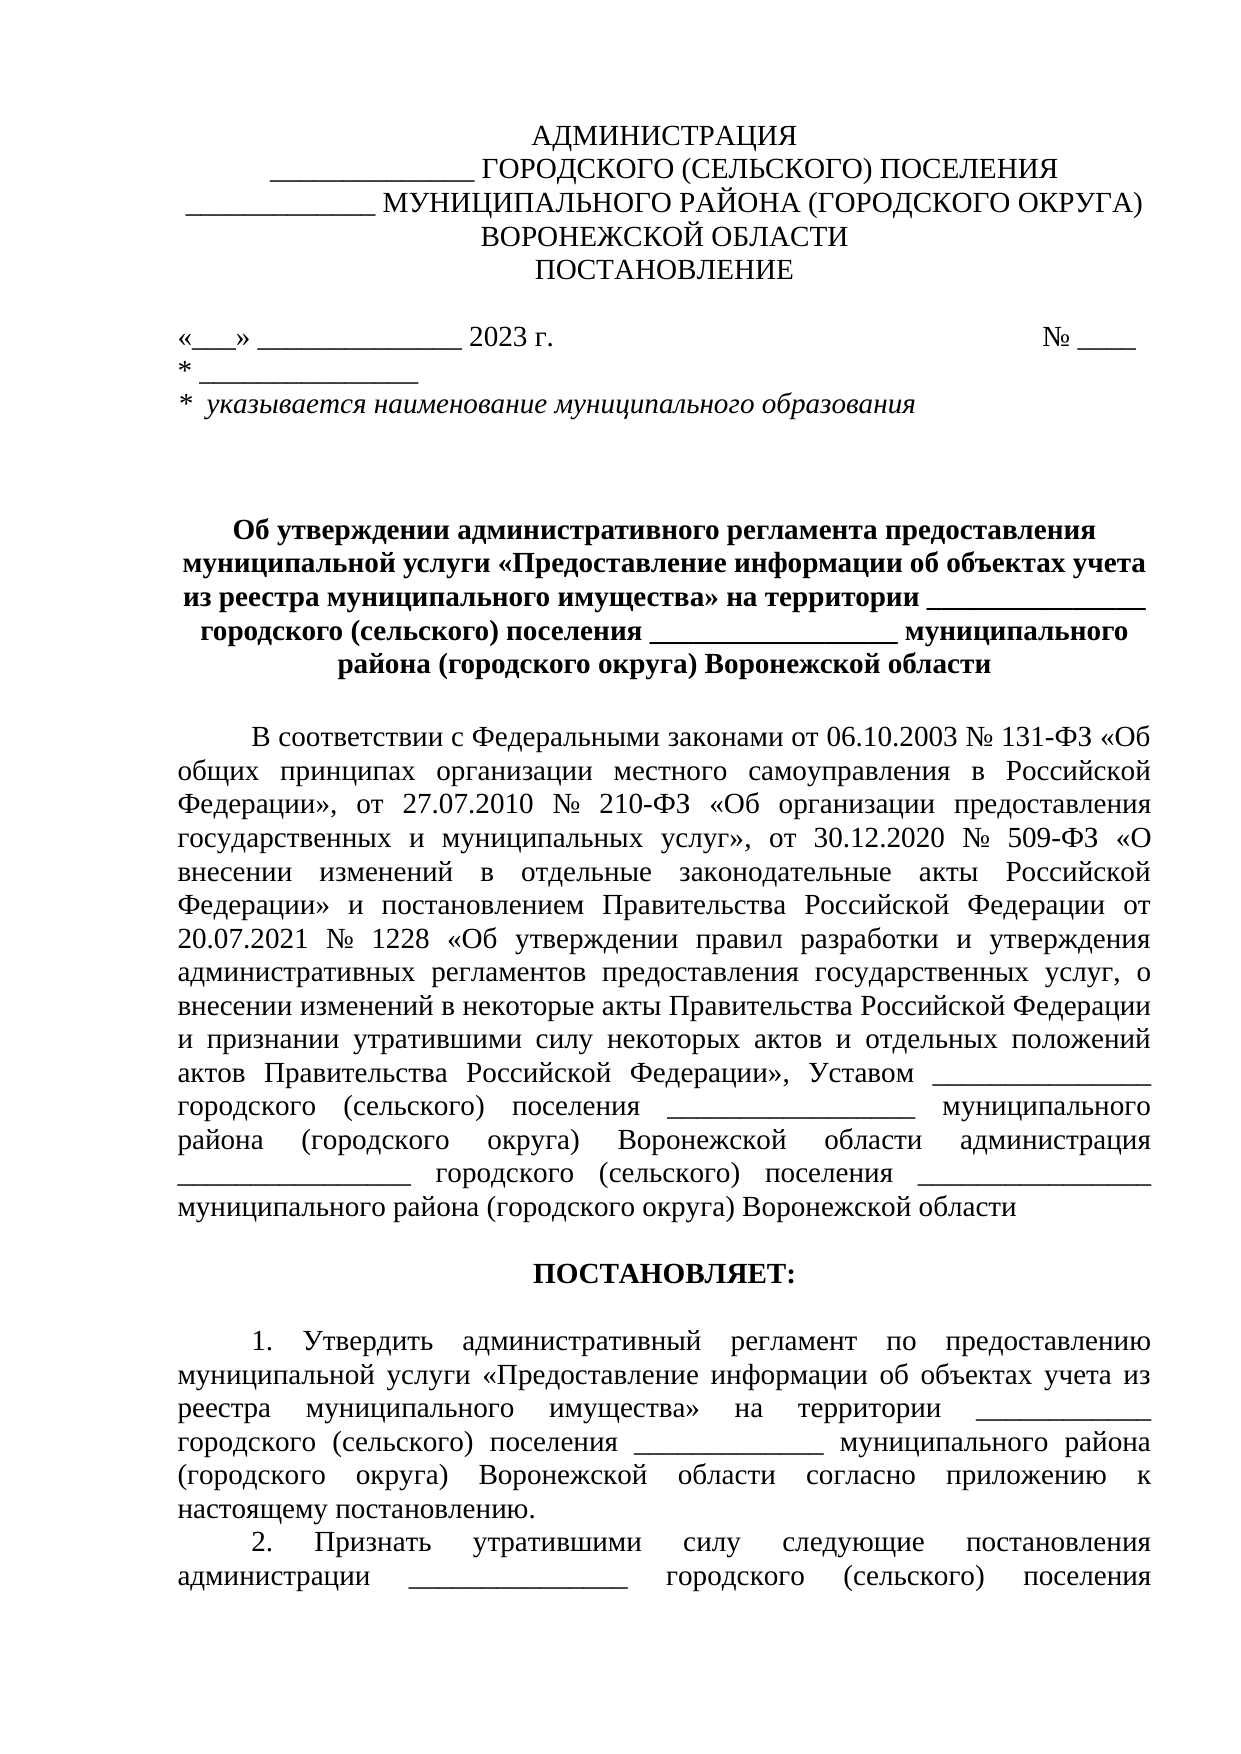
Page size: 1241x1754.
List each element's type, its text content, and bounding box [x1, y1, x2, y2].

text * _______________ [177, 353, 1152, 386]
text ______________ ГОРОДСКОГО (СЕЛЬСКОГО) ПОСЕЛЕНИЯ [177, 152, 1152, 185]
text ВОРОНЕЖСКОЙ ОБЛАСТИ [177, 219, 1152, 252]
title Об утверждении административного регламента предоставления муниципальной услуги «Предоставление информации об объектах учета из реестра муниципального имущества» на территории _______________ городского (сельского) поселения _________________ муниципального района (городского округа) Воронежской области [177, 512, 1152, 680]
text ПОСТАНОВЛЯЕТ: [177, 1256, 1152, 1290]
text «___» ______________ 2023 г. № ____ [177, 319, 1152, 353]
text АДМИНИСТРАЦИЯ [177, 118, 1152, 152]
text _____________ МУНИЦИПАЛЬНОГО РАЙОНА (ГОРОДСКОГО ОКРУГА) [177, 185, 1152, 219]
text 1. Утвердить административный регламент по предоставлению муниципальной услуги «Предоставление информации об объектах учета из реестра муниципального имущества» на территории ____________ городского (сельского) поселения _____________ муниципального района (городского округа) Воронежской области согласно приложению к настоящему постановлению. [177, 1323, 1152, 1524]
text * указывается наименование муниципального образования [177, 386, 1152, 420]
text ПОСТАНОВЛЕНИЕ [177, 252, 1152, 286]
text В соответствии с Федеральными законами от 06.10.2003 № 131-ФЗ «Об общих принципах организации местного самоуправления в Российской Федерации», от 27.07.2010 № 210-ФЗ «Об организации предоставления государственных и муниципальных услуг», от 30.12.2020 № 509-ФЗ «О внесении изменений в отдельные законодательные акты Российской Федерации» и постановлением Правительства Российской Федерации от 20.07.2021 № 1228 «Об утверждении правил разработки и утверждения административных регламентов предоставления государственных услуг, о внесении изменений в некоторые акты Правительства Российской Федерации и признании утратившими силу некоторых актов и отдельных положений актов Правительства Российской Федерации», Уставом _______________ городского (сельского) поселения _________________ муниципального района (городского округа) Воронежской области администрация ________________ городского (сельского) поселения ________________ муниципального района (городского округа) Воронежской области [177, 719, 1152, 1223]
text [177, 1524, 1152, 1592]
